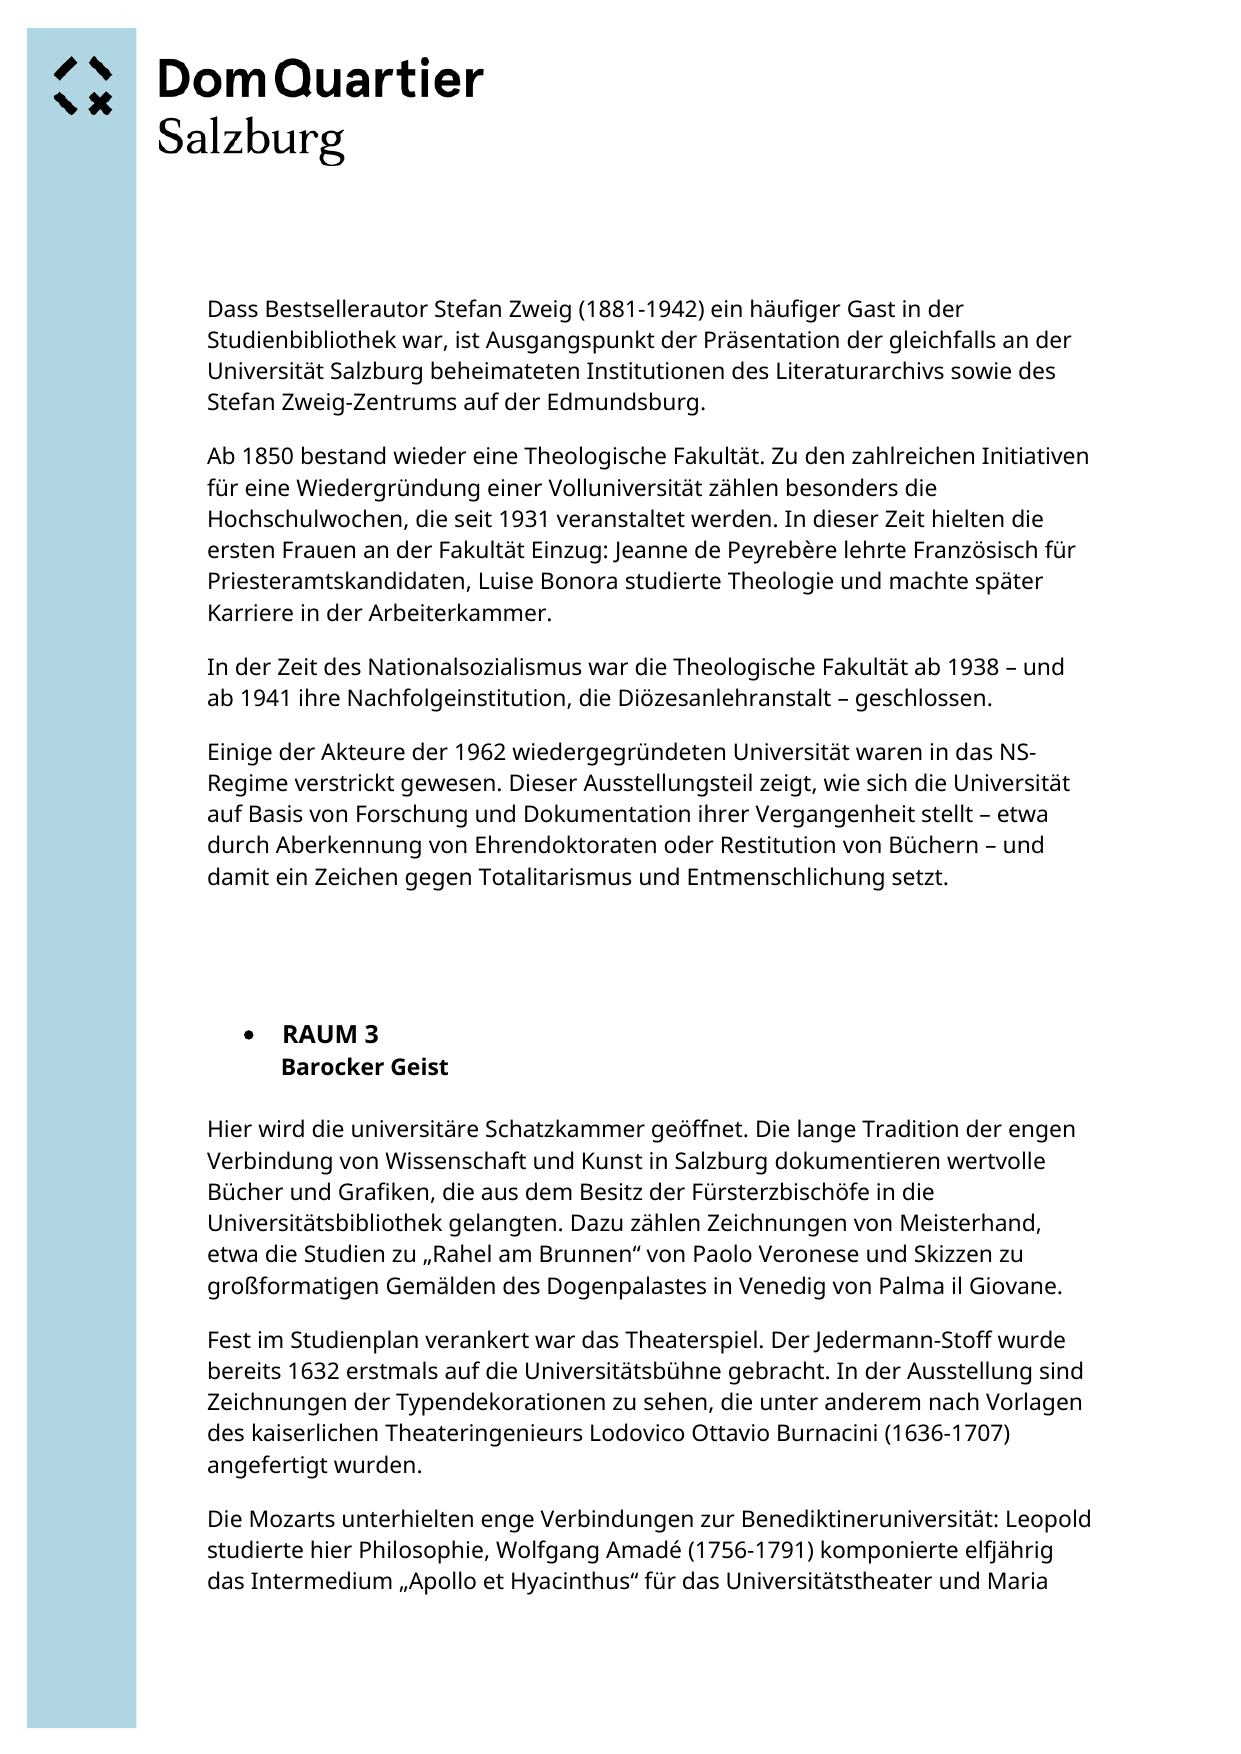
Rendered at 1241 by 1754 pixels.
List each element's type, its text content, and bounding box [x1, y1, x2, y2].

text Ab 1850 bestand wieder eine Theologische Fakultät. Zu den zahlreichen Initiativen für eine Wiedergründung einer Volluniversität zählen besonders die Hochschulwochen, die seit 1931 veranstaltet werden. In dieser Zeit hielten die ersten Frauen an der Fakultät Einzug: Jeanne de Peyrebère lehrte Französisch für Priesteramtskandidaten, Luise Bonora studierte Theologie und machte später Karriere in der Arbeiterkammer. [207, 440, 1092, 628]
text Hier wird die universitäre Schatzkammer geöffnet. Die lange Tradition der engen Verbindung von Wissenschaft und Kunst in Salzburg dokumentieren wertvolle Bücher und Grafiken, die aus dem Besitz der Fürsterzbischöfe in die Universitätsbibliothek gelangten. Dazu zählen Zeichnungen von Meisterhand, etwa die Studien zu „Rahel am Brunnen“ von Paolo Veronese und Skizzen zu großformatigen Gemälden des Dogenpalastes in Venedig von Palma il Giovane. [207, 1113, 1092, 1301]
text Fest im Studienplan verankert war das Theaterspiel. Der Jedermann-Stoff wurde bereits 1632 erstmals auf die Universitätsbühne gebracht. In der Ausstellung sind Zeichnungen der Typendekorationen zu sehen, die unter anderem nach Vorlagen des kaiserlichen Theateringenieurs Lodovico Ottavio Burnacini (1636-1707) angefertigt wurden. [207, 1324, 1092, 1480]
text Barocker Geist [207, 1051, 1092, 1082]
list RAUM 3 [244, 1017, 1092, 1051]
text Dass Bestsellerautor Stefan Zweig (1881-1942) ein häufiger Gast in der Studienbibliothek war, ist Ausgangspunkt der Präsentation der gleichfalls an der Universität Salzburg beheimateten Institutionen des Literaturarchivs sowie des Stefan Zweig-Zentrums auf der Edmundsburg. [207, 292, 1092, 417]
text Einige der Akteure der 1962 wiedergegründeten Universität waren in das NS-Regime verstrickt gewesen. Dieser Ausstellungsteil zeigt, wie sich die Universität auf Basis von Forschung und Dokumentation ihrer Vergangenheit stellt – etwa durch Aberkennung von Ehrendoktoraten oder Restitution von Büchern – und damit ein Zeichen gegen Totalitarismus und Entmenschlichung setzt. [207, 736, 1092, 892]
text In der Zeit des Nationalsozialismus war die Theologische Fakultät ab 1938 – und ab 1941 ihre Nachfolgeinstitution, die Diözesanlehranstalt – geschlossen. [207, 650, 1092, 713]
picture [53, 56, 484, 166]
